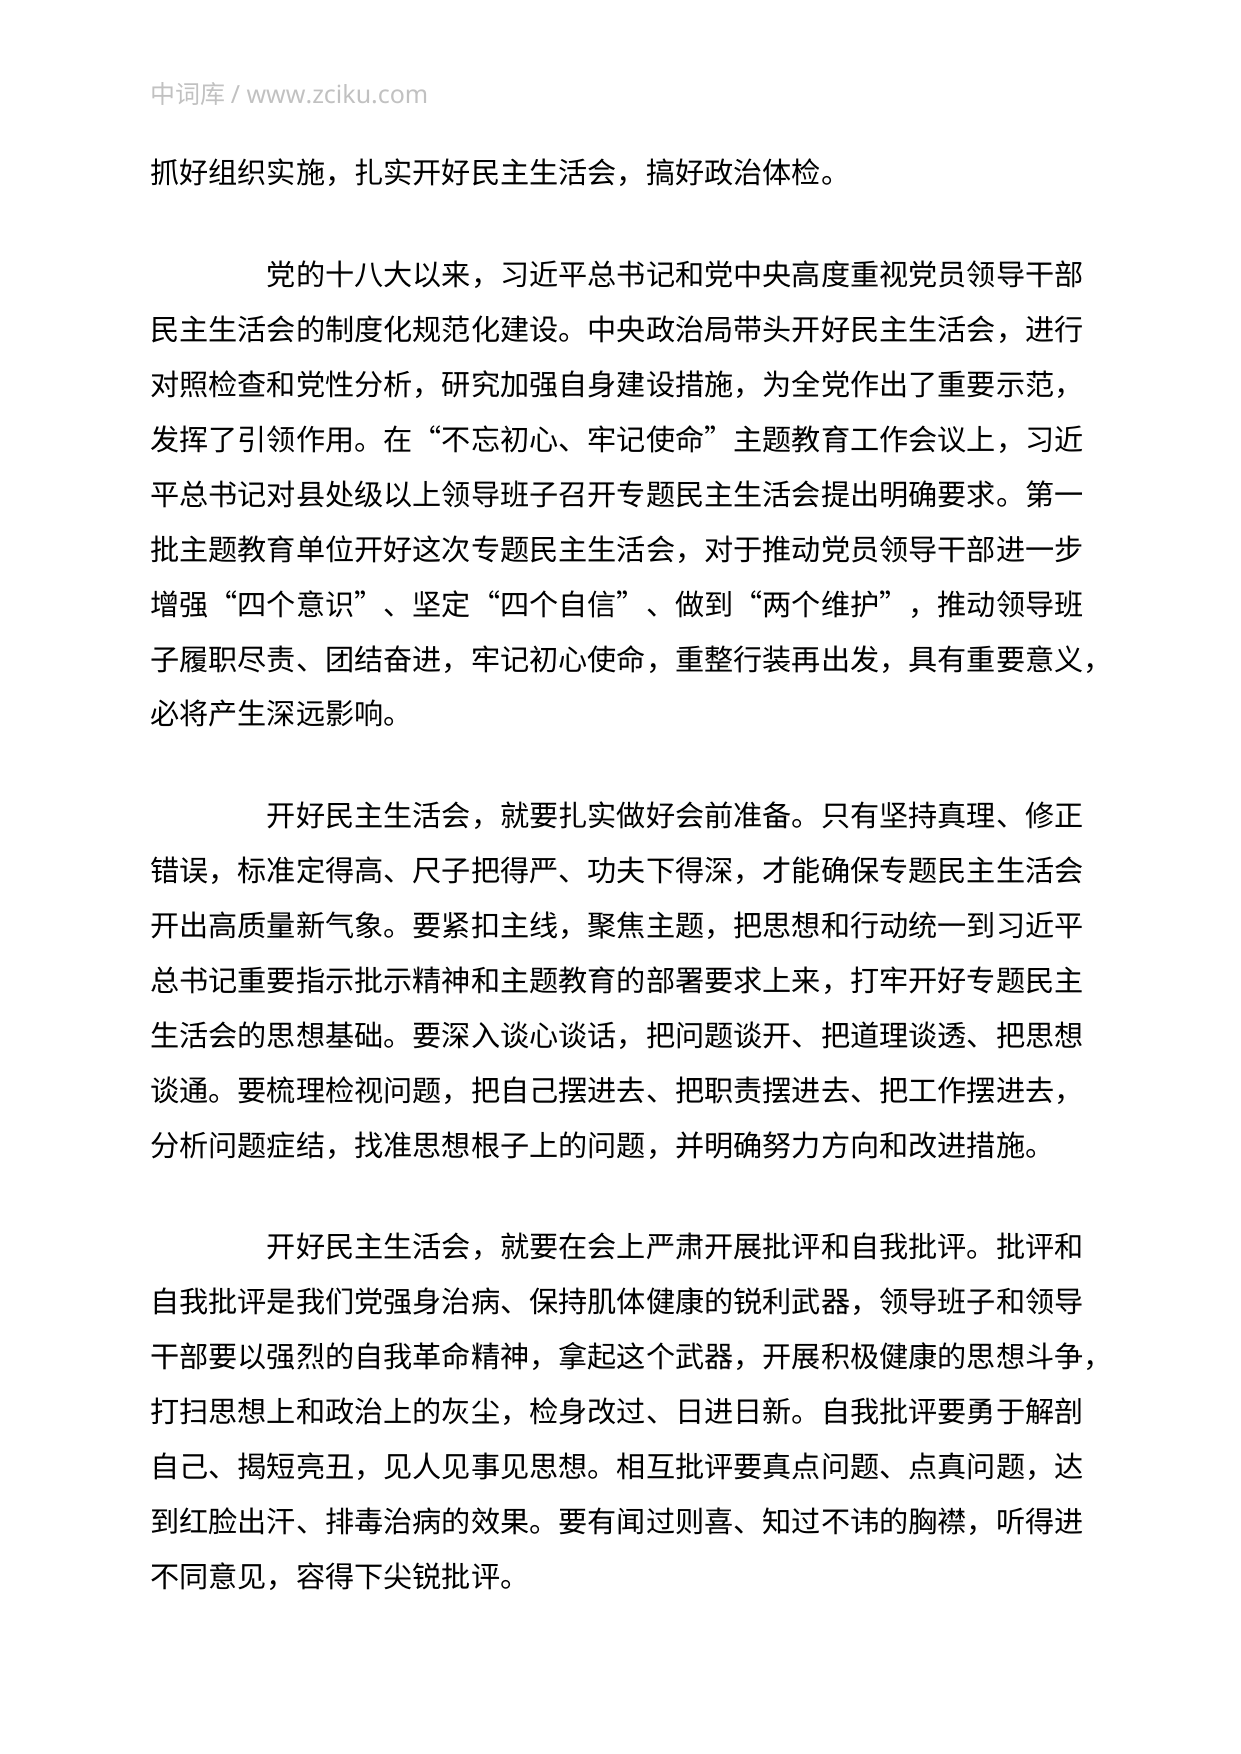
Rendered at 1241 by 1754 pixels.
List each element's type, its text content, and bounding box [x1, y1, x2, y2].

text 开好民主生活会，就要扎实做好会前准备。只有坚持真理、修正错误，标准定得高、尺子把得严、功夫下得深，才能确保专题民主生活会开出高质量新气象。要紧扣主线，聚焦主题，把思想和行动统一到习近平总书记重要指示批示精神和主题教育的部署要求上来，打牢开好专题民主生活会的思想基础。要深入谈心谈话，把问题谈开、把道理谈透、把思想谈通。要梳理检视问题，把自己摆进去、把职责摆进去、把工作摆进去，分析问题症结，找准思想根子上的问题，并明确努力方向和改进措施。 [150, 793, 1090, 1164]
text 党的十八大以来，习近平总书记和党中央高度重视党员领导干部民主生活会的制度化规范化建设。中央政治局带头开好民主生活会，进行对照检查和党性分析，研究加强自身建设措施，为全党作出了重要示范，发挥了引领作用。在“不忘初心、牢记使命”主题教育工作会议上，习近平总书记对县处级以上领导班子召开专题民主生活会提出明确要求。第一批主题教育单位开好这次专题民主生活会，对于推动党员领导干部进一步增强“四个意识”、坚定“四个自信”、做到“两个维护”，推动领导班子履职尽责、团结奋进，牢记初心使命，重整行装再出发，具有重要意义，必将产生深远影响。 [150, 252, 1090, 733]
text 开好民主生活会，就要在会上严肃开展批评和自我批评。批评和自我批评是我们党强身治病、保持肌体健康的锐利武器，领导班子和领导干部要以强烈的自我革命精神，拿起这个武器，开展积极健康的思想斗争，打扫思想上和政治上的灰尘，检身改过、日进日新。自我批评要勇于解剖自己、揭短亮丑，见人见事见思想。相互批评要真点问题、点真问题，达到红脸出汗、排毒治病的效果。要有闻过则喜、知过不讳的胸襟，听得进不同意见，容得下尖锐批评。 [150, 1224, 1090, 1596]
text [150, 150, 1090, 192]
